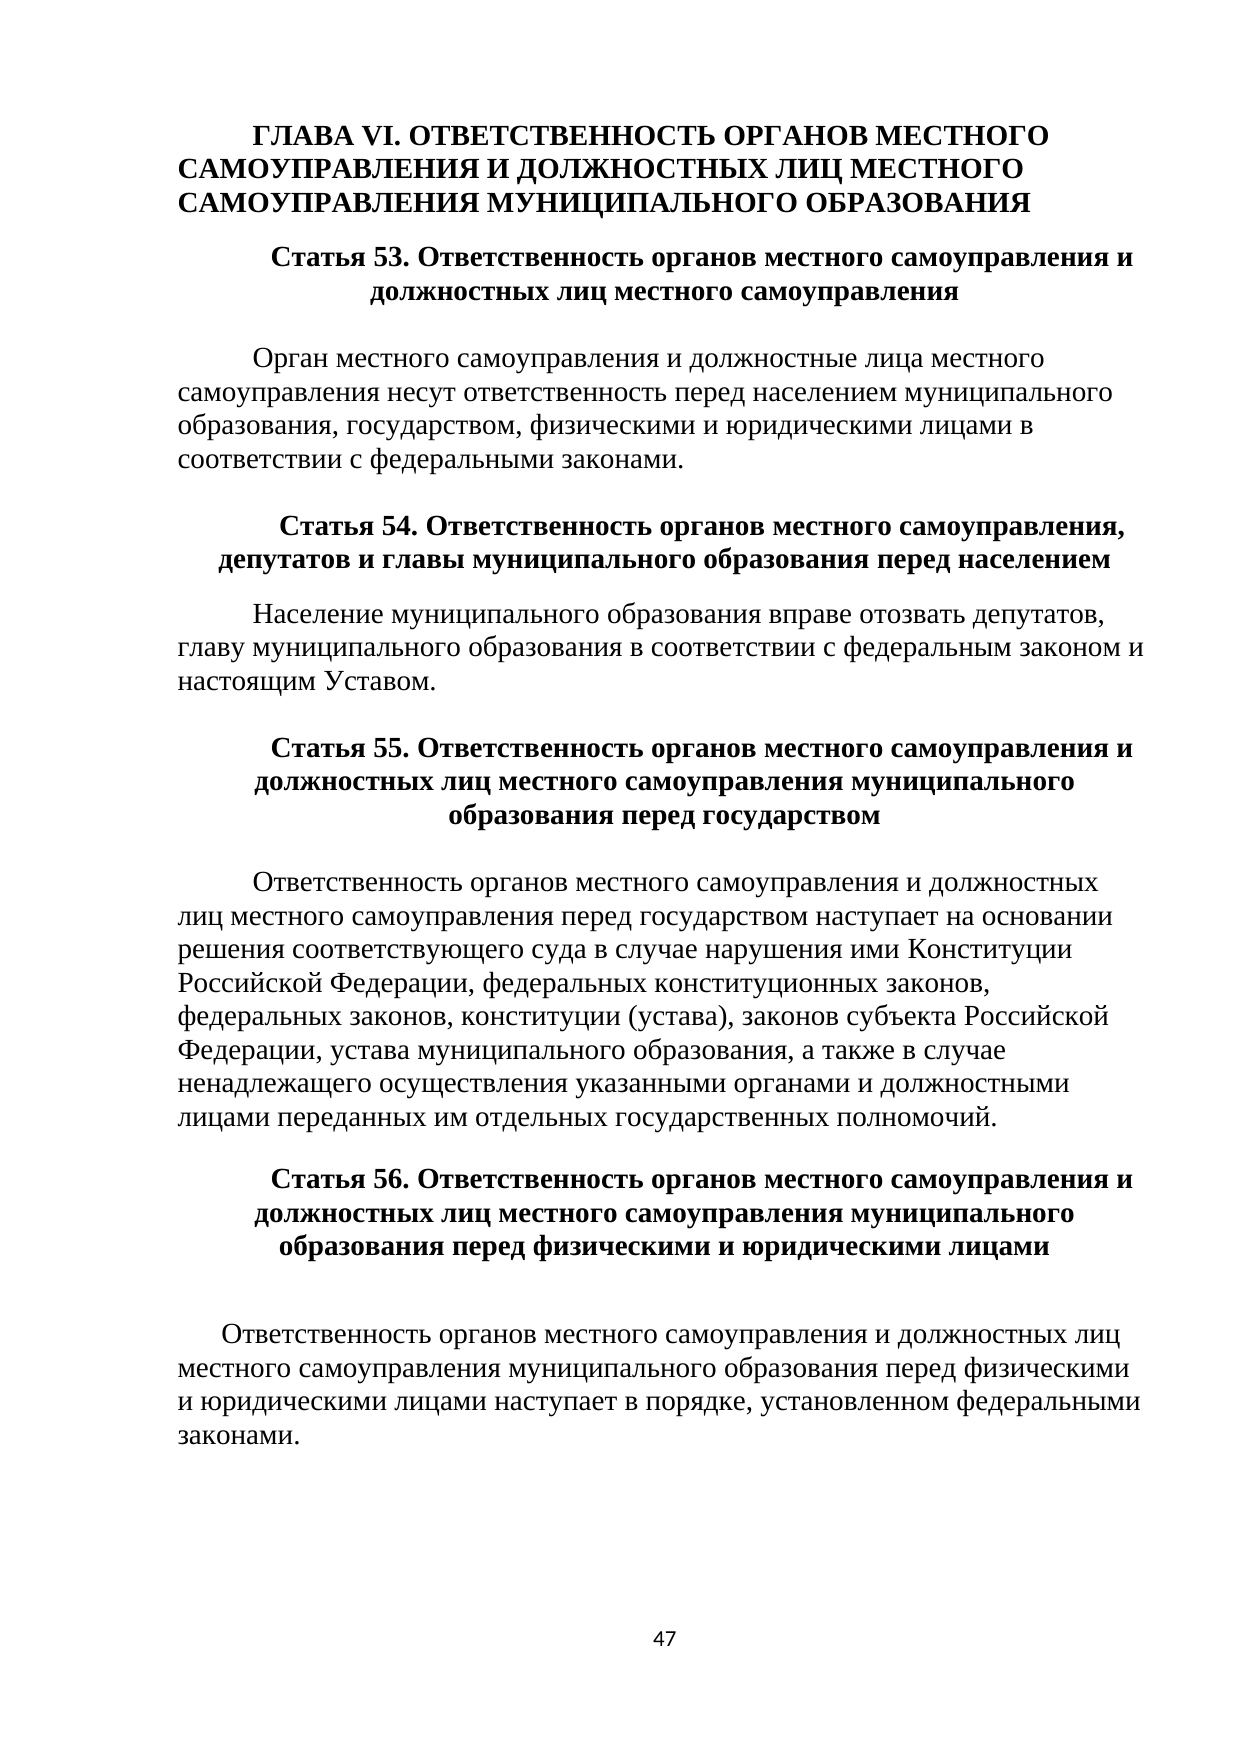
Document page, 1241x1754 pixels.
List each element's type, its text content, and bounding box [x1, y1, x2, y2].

text Орган местного самоуправления и должностные лица местного самоуправления несут ответственность перед населением муниципального образования, государством, физическими и юридическими лицами в соответствии с федеральными законами. [177, 340, 1152, 474]
subtitle Статья 53. Ответственность органов местного самоуправления и должностных лиц местного самоуправления [177, 239, 1152, 307]
text Статья 55. Ответственность органов местного самоуправления и должностных лиц местного самоуправления муниципального образования перед государством [177, 730, 1152, 831]
text Статья 56. Ответственность органов местного самоуправления и должностных лиц местного самоуправления муниципального образования перед физическими и юридическими лицами [177, 1161, 1152, 1262]
text Статья 54. Ответственность органов местного самоуправления, депутатов и главы муниципального образования перед населением [177, 508, 1152, 575]
text Ответственность органов местного самоуправления и должностных лиц местного самоуправления муниципального образования перед физическими и юридическими лицами наступает в порядке, установленном федеральными законами. [177, 1316, 1152, 1450]
text ГЛАВА VI. ОТВЕТСТВЕННОСТЬ ОРГАНОВ МЕСТНОГО САМОУПРАВЛЕНИЯ И ДОЛЖНОСТНЫХ ЛИЦ МЕСТНОГО САМОУПРАВЛЕНИЯ МУНИЦИПАЛЬНОГО ОБРАЗОВАНИЯ [177, 118, 1152, 219]
text Население муниципального образования вправе отозвать депутатов, главу муниципального образования в соответствии с федеральным законом и настоящим Уставом. [177, 596, 1152, 696]
text Ответственность органов местного самоуправления и должностных лиц местного самоуправления перед государством наступает на основании решения соответствующего суда в случае нарушения ими Конституции Российской Федерации, федеральных конституционных законов, федеральных законов, конституции (устава), законов субъекта Российской Федерации, устава муниципального образования, а также в случае ненадлежащего осуществления указанными органами и должностными лицами переданных им отдельных государственных полномочий. [177, 864, 1152, 1132]
